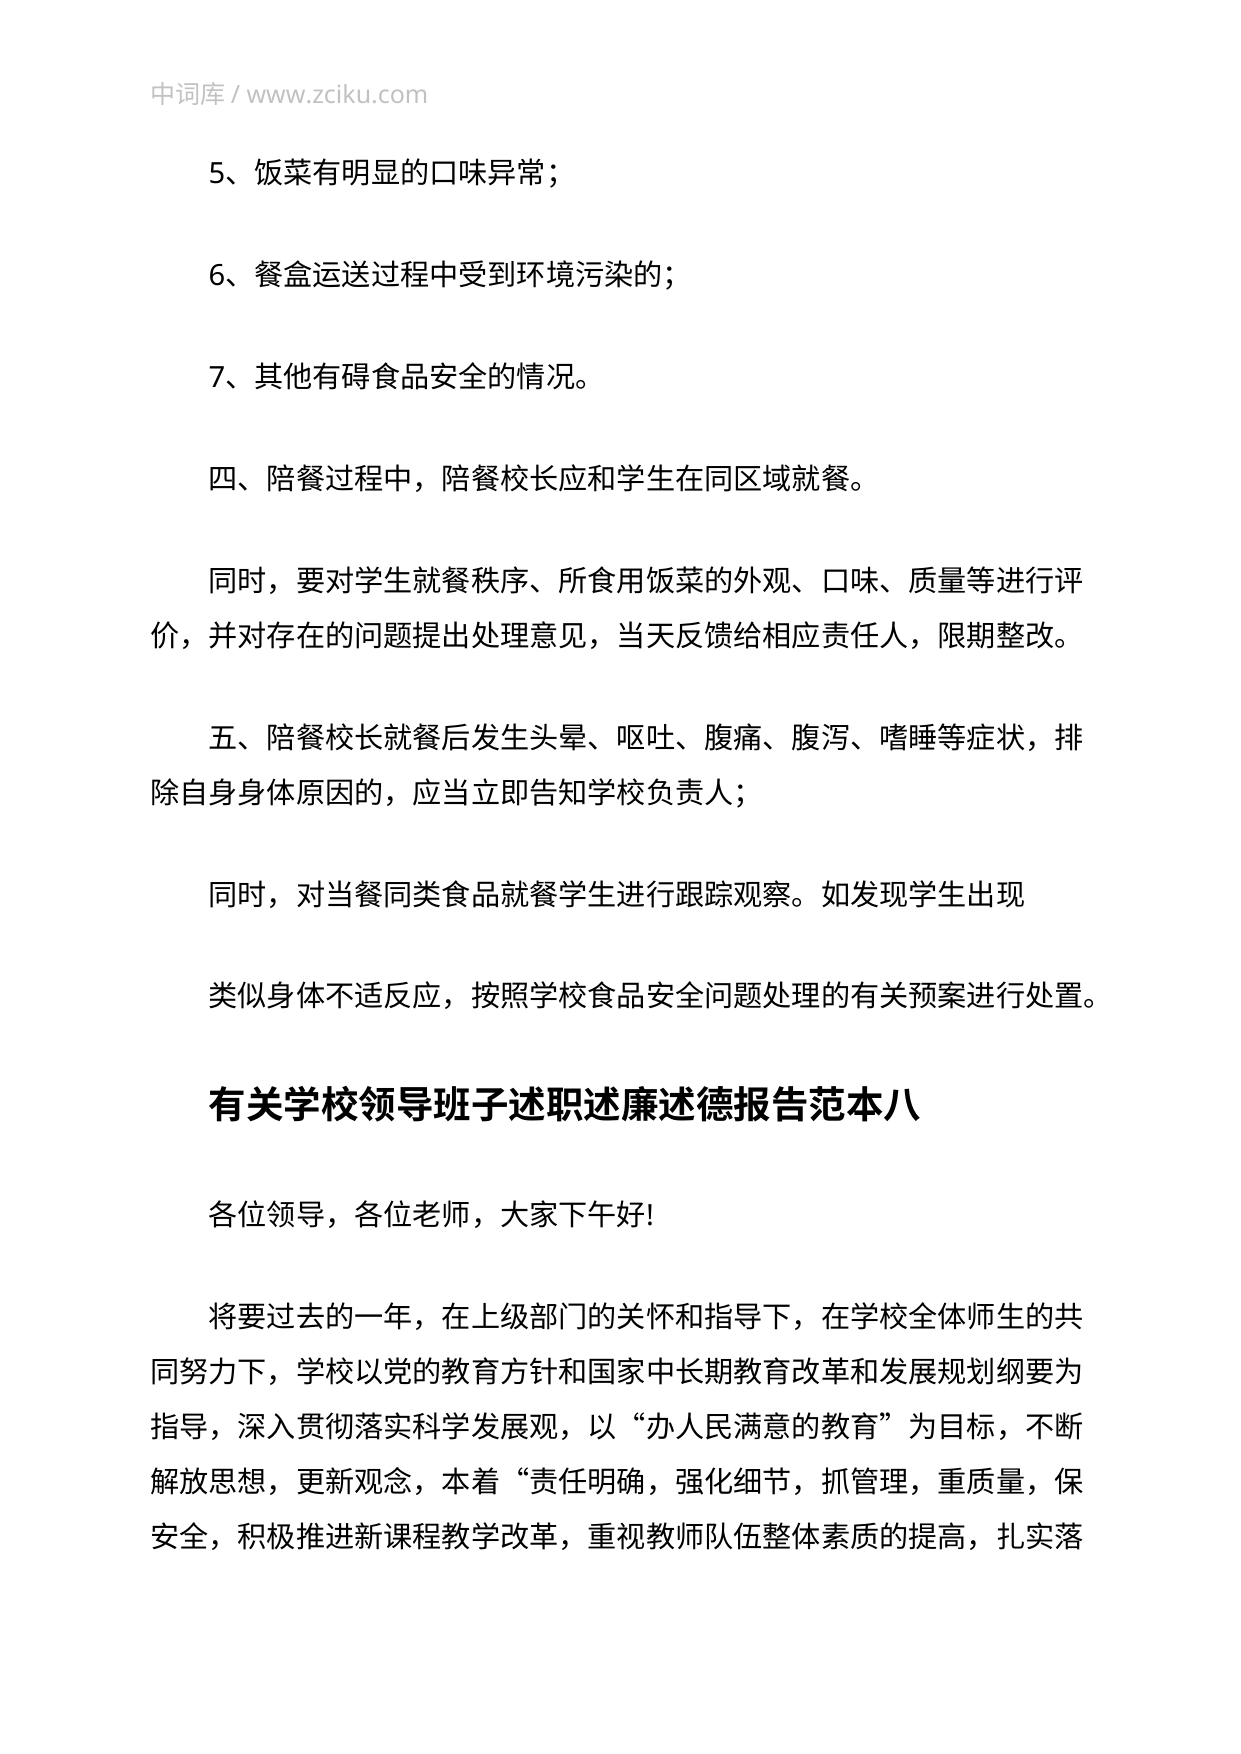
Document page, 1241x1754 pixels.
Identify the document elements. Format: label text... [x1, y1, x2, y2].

text 四、陪餐过程中，陪餐校长应和学生在同区域就餐。 [150, 456, 1090, 498]
text 同时，对当餐同类食品就餐学生进行跟踪观察。如发现学生出现 [150, 871, 1090, 913]
text 同时，要对学生就餐秩序、所食用饭菜的外观、口味、质量等进行评价，并对存在的问题提出处理意见，当天反馈给相应责任人，限期整改。 [150, 558, 1090, 655]
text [150, 1294, 1090, 1556]
text 6、餐盒运送过程中受到环境污染的； [150, 252, 1090, 294]
text 有关学校领导班子述职述廉述德报告范本八 [150, 1074, 1090, 1129]
text 7、其他有碍食品安全的情况。 [150, 354, 1090, 396]
text 五、陪餐校长就餐后发生头晕、呕吐、腹痛、腹泻、嗜睡等症状，排除自身身体原因的，应当立即告知学校负责人； [150, 714, 1090, 812]
text 5、饭菜有明显的口味异常； [150, 150, 1090, 192]
text 各位领导，各位老师，大家下午好! [150, 1192, 1090, 1234]
text 类似身体不适反应，按照学校食品安全问题处理的有关预案进行处置。 [150, 973, 1090, 1015]
